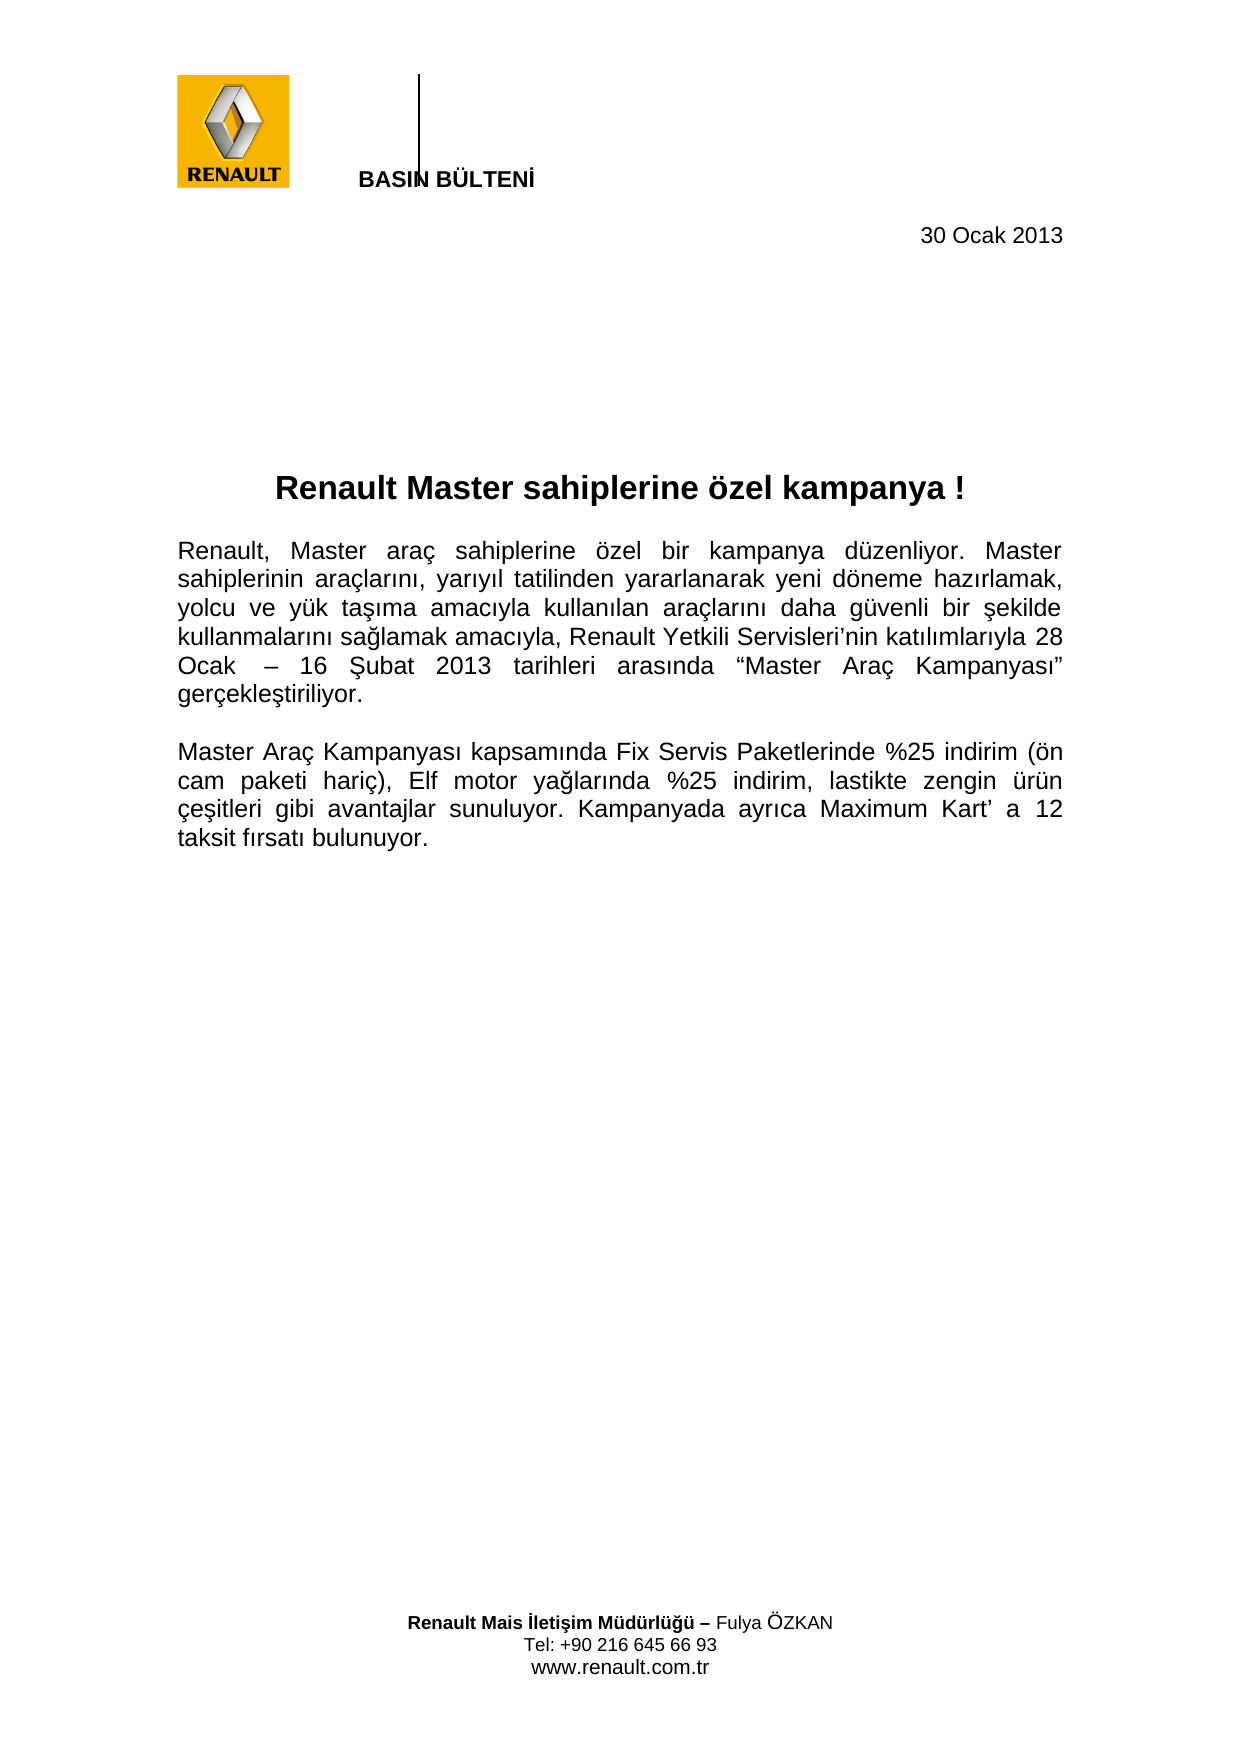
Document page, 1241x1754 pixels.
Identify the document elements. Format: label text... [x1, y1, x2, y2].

text Renault Master sahiplerine özel kampanya ! [177, 468, 1063, 507]
text Master Araç Kampanyası kapsamında Fix Servis Paketlerinde %25 indirim (ön cam paketi hariç), Elf motor yağlarında %25 indirim, lastikte zengin ürün çeşitleri gibi avantajlar sunuluyor. Kampanyada ayrıca Maximum Kart’ a 12 taksit fırsatı bulunuyor. [177, 737, 1063, 852]
text Renault, Master araç sahiplerine özel bir kampanya düzenliyor. Master sahiplerinin araçlarını, yarıyıl tatilinden yararlanarak yeni döneme hazırlamak, yolcu ve yük taşıma amacıyla kullanılan araçlarını daha güvenli bir şekilde kullanmalarını sağlamak amacıyla, Renault Yetkili Servisleri’nin katılımlarıyla 28 Ocak – 16 Şubat 2013 tarihleri arasında “Master Araç Kampanyası” gerçekleştiriliyor. [177, 536, 1063, 708]
text 30 Ocak 2013 [177, 216, 1063, 250]
picture [177, 75, 290, 188]
